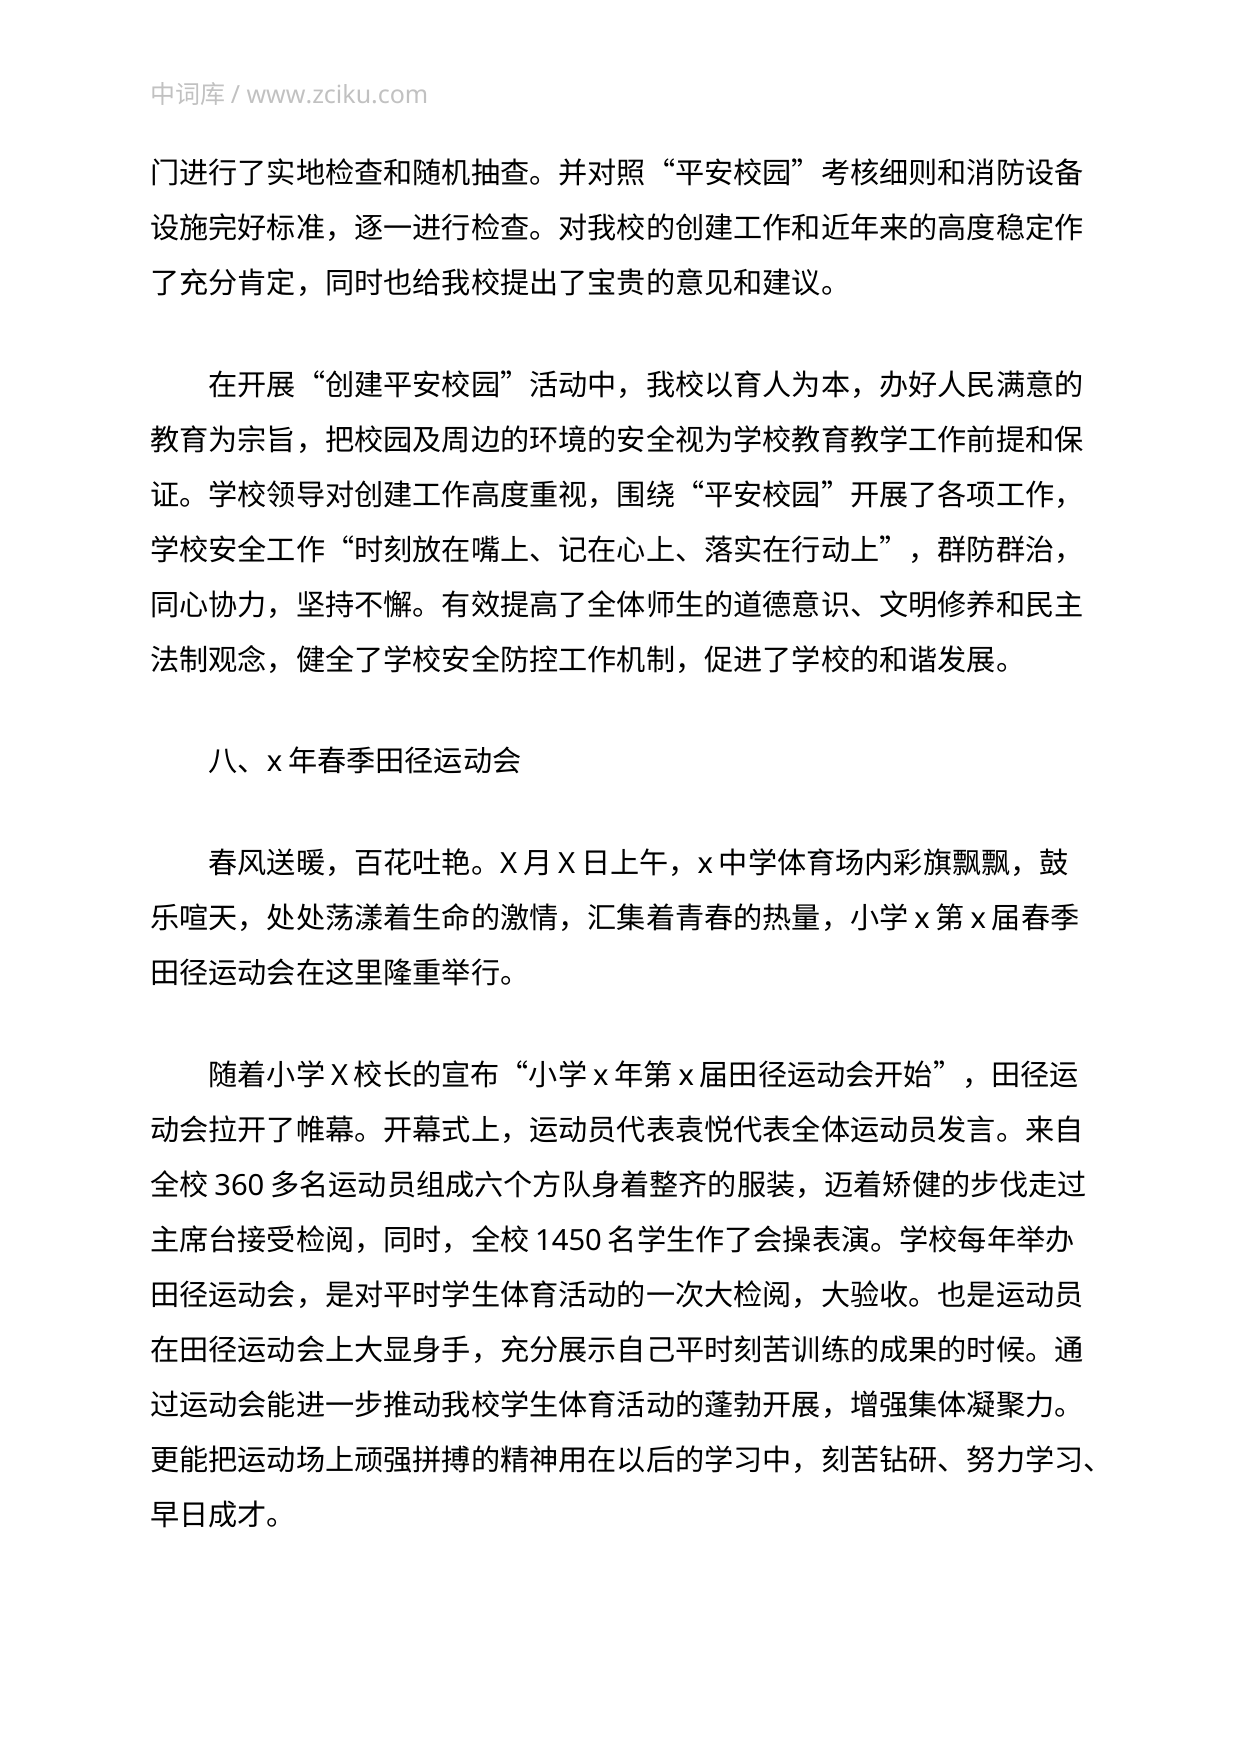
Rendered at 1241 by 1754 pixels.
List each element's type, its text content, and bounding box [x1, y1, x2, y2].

text 八、x年春季田径运动会 [150, 738, 1090, 780]
text 春风送暖，百花吐艳。X月X日上午，x中学体育场内彩旗飘飘，鼓乐喧天，处处荡漾着生命的激情，汇集着青春的热量，小学x第x届春季田径运动会在这里隆重举行。 [150, 840, 1090, 992]
text 随着小学X校长的宣布“小学x年第x届田径运动会开始”，田径运动会拉开了帷幕。开幕式上，运动员代表袁悦代表全体运动员发言。来自全校360多名运动员组成六个方队身着整齐的服装，迈着矫健的步伐走过主席台接受检阅，同时，全校1450名学生作了会操表演。学校每年举办田径运动会，是对平时学生体育活动的一次大检阅，大验收。也是运动员在田径运动会上大显身手，充分展示自己平时刻苦训练的成果的时候。通过运动会能进一步推动我校学生体育活动的蓬勃开展，增强集体凝聚力。更能把运动场上顽强拼搏的精神用在以后的学习中，刻苦钻研、努力学习、早日成才。 [150, 1052, 1090, 1533]
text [150, 150, 1090, 302]
text 在开展“创建平安校园”活动中，我校以育人为本，办好人民满意的教育为宗旨，把校园及周边的环境的安全视为学校教育教学工作前提和保证。学校领导对创建工作高度重视，围绕“平安校园”开展了各项工作，学校安全工作“时刻放在嘴上、记在心上、落实在行动上”，群防群治，同心协力，坚持不懈。有效提高了全体师生的道德意识、文明修养和民主法制观念，健全了学校安全防控工作机制，促进了学校的和谐发展。 [150, 362, 1090, 678]
